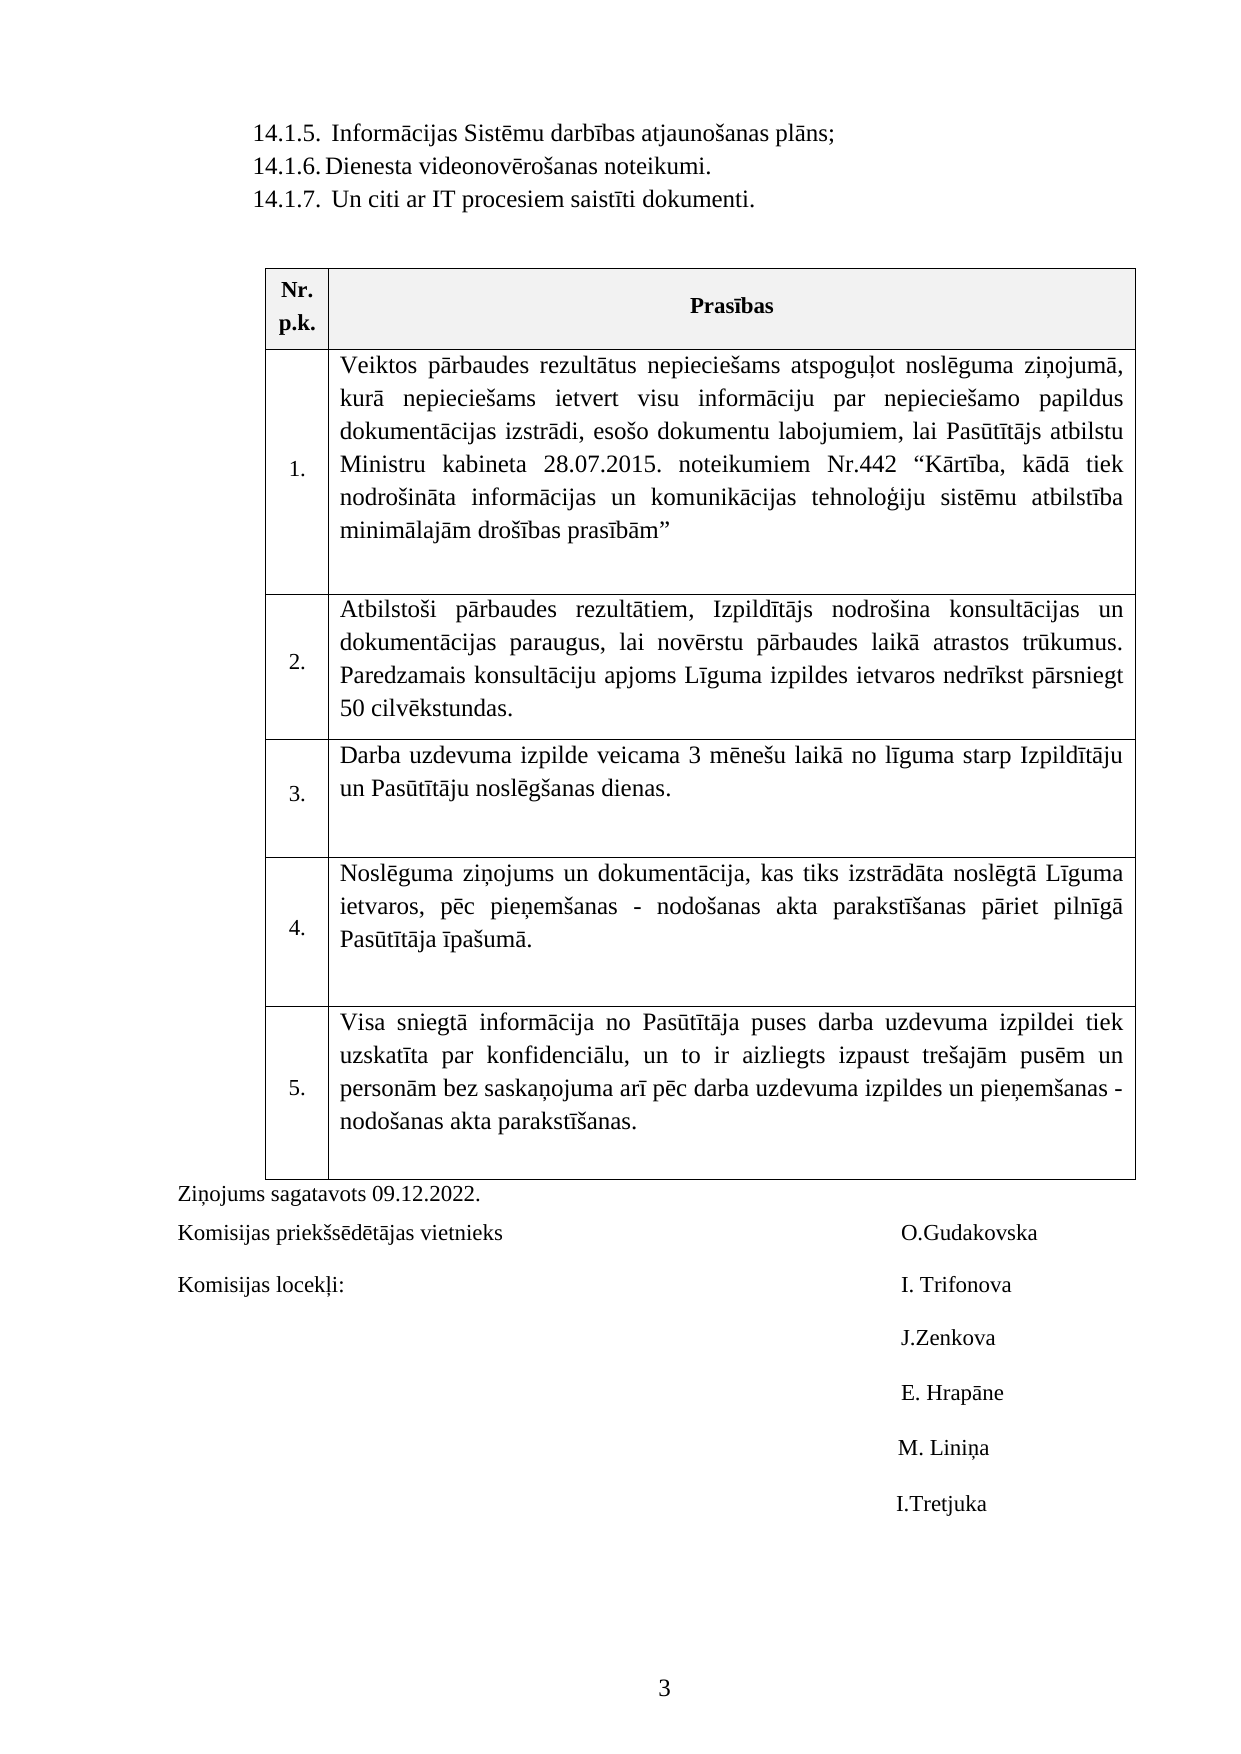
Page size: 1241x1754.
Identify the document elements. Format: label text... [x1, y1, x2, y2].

text Ziņojums sagatavots 09.12.2022. [177, 1180, 1152, 1206]
table_cell Veiktos pārbaudes rezultātus nepieciešams atspoguļot noslēguma ziņojumā, kurā nepieciešams ietvert visu informāciju par nepieciešamo papildus dokumentācijas izstrādi, esošo dokumentu labojumiem, lai Pasūtītājs atbilstu Ministru kabineta 28.07.2015. noteikumiem Nr.442 “Kārtība, kādā tiek nodrošināta informācijas un komunikācijas tehnoloģiju sistēmu atbilstība minimālajām drošības prasībām” [329, 350, 1135, 593]
text M. Liniņa [177, 1434, 1152, 1461]
list Dienesta videonovērošanas noteikumi. [252, 151, 1152, 180]
table_cell Noslēguma ziņojums un dokumentācija, kas tiks izstrādāta noslēgtā Līguma ietvaros, pēc pieņemšanas - nodošanas akta parakstīšanas pāriet pilnīgā Pasūtītāja īpašumā. [329, 858, 1135, 1006]
table_cell 1. [266, 350, 328, 593]
table_cell 5. [266, 1007, 328, 1179]
table_cell 3. [266, 740, 328, 857]
list Informācijas Sistēmu darbības atjaunošanas plāns; [252, 118, 1152, 147]
list I.Tretjuka [290, 1489, 1152, 1516]
table_header Prasības [329, 269, 1135, 349]
text Komisijas locekļi: I. Trifonova [177, 1272, 1152, 1298]
text Komisijas priekšsēdētājas vietnieks O.Gudakovska [177, 1219, 1152, 1245]
text E. Hrapāne [177, 1379, 1152, 1406]
list Un citi ar IT procesiem saistīti dokumenti. [252, 184, 1152, 213]
table_cell 2. [266, 595, 328, 739]
table_cell Atbilstoši pārbaudes rezultātiem, Izpildītājs nodrošina konsultācijas un dokumentācijas paraugus, lai novērstu pārbaudes laikā atrastos trūkumus. Paredzamais konsultāciju apjoms Līguma izpildes ietvaros nedrīkst pārsniegt 50 cilvēkstundas. [329, 595, 1135, 739]
table_cell Visa sniegtā informācija no Pasūtītāja puses darba uzdevuma izpildei tiek uzskatīta par konfidenciālu, un to ir aizliegts izpaust trešajām pusēm un personām bez saskaņojuma arī pēc darba uzdevuma izpildes un pieņemšanas - nodošanas akta parakstīšanas. [329, 1007, 1135, 1179]
table_cell Darba uzdevuma izpilde veicama 3 mēnešu laikā no līguma starp Izpildītāju un Pasūtītāju noslēgšanas dienas. [329, 740, 1135, 857]
table_header Nr. p.k. [266, 269, 328, 349]
table_cell 4. [266, 858, 328, 1006]
text J.Zenkova [177, 1324, 1152, 1351]
